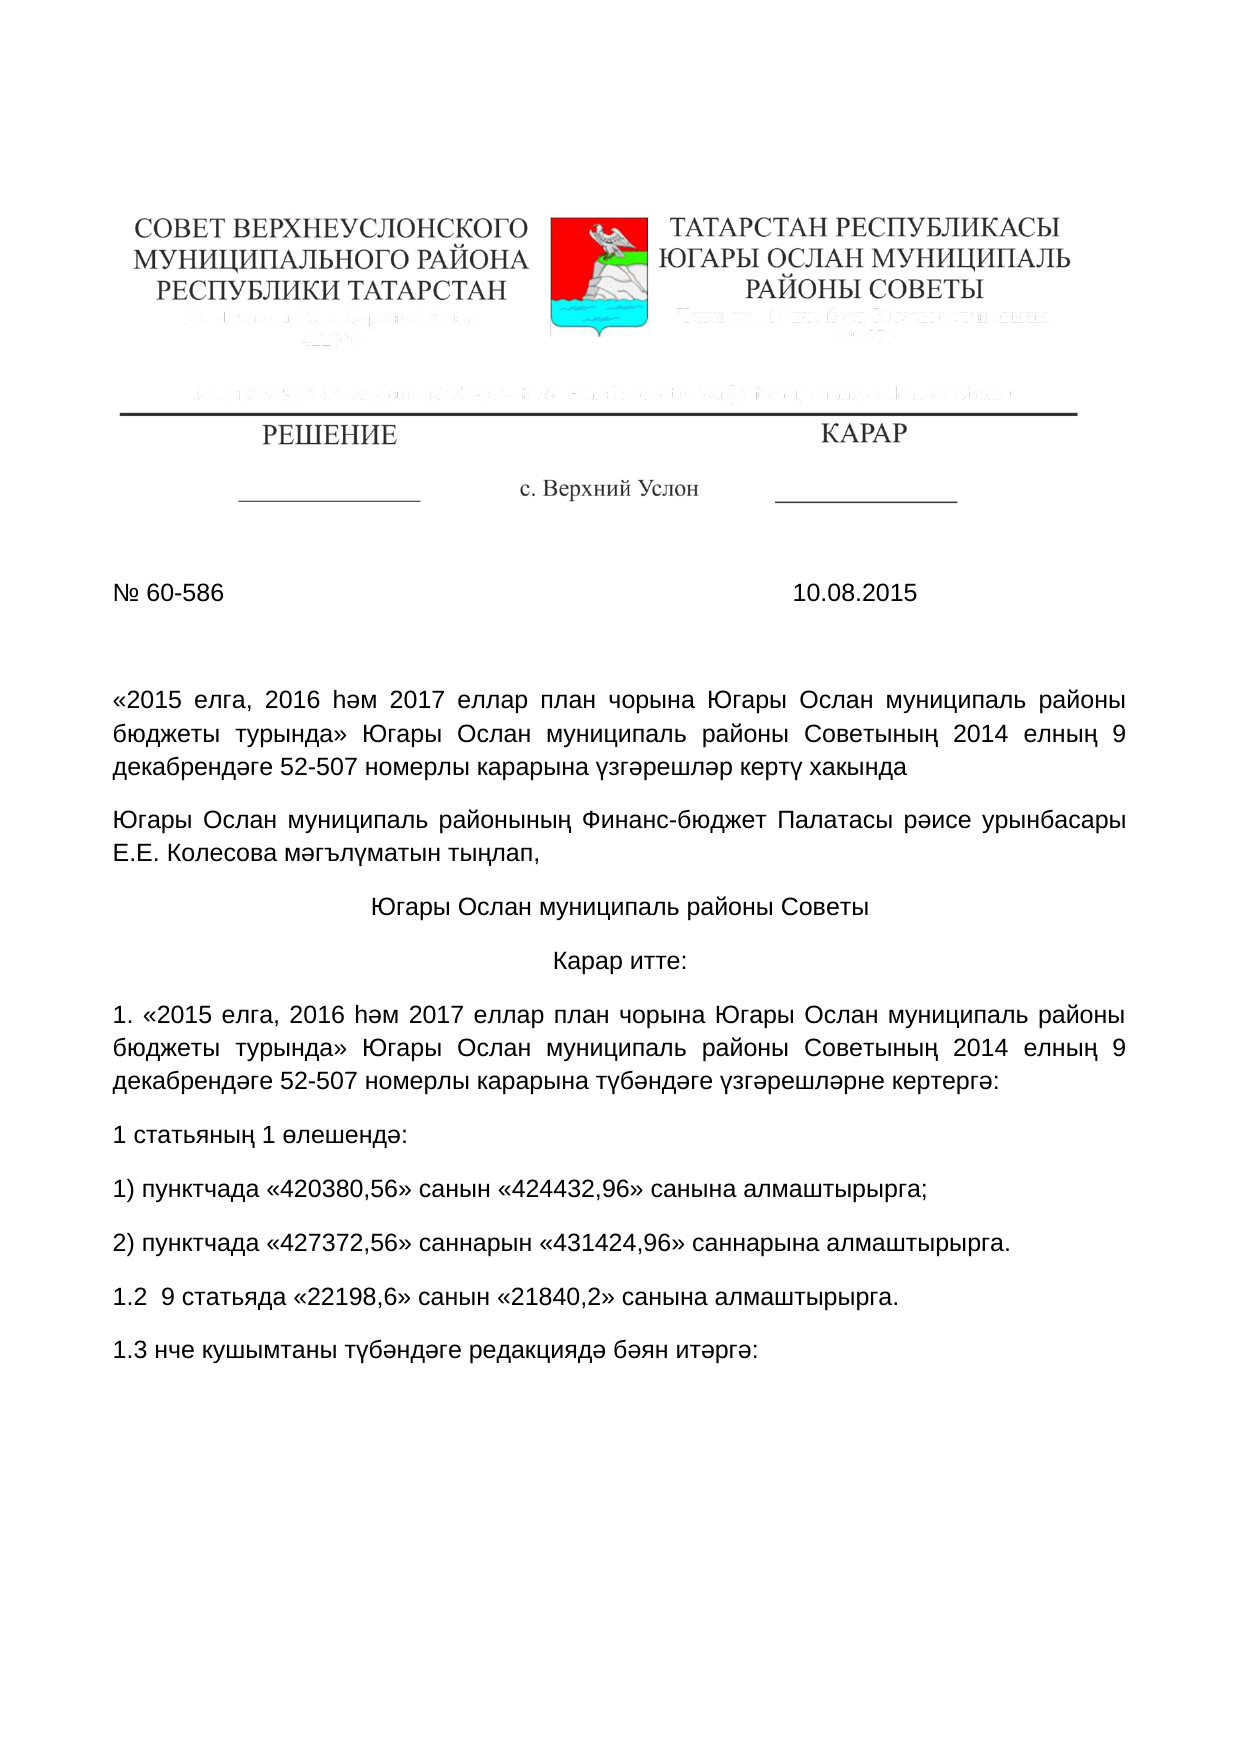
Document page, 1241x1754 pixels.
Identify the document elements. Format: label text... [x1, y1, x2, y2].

text Югары Ослан муниципаль районының Финанс-бюджет Палатасы рәисе урынбасары Е.Е. Колесова мәгълүматын тыңлап, [112, 805, 1128, 867]
text 1.2 9 статьяда «22198,6» санын «21840,2» санына алмаштырырга. [112, 1281, 1128, 1310]
text № 60-586 10.08.2015 [112, 578, 1128, 607]
text 2) пунктчада «427372,56» саннарын «431424,96» саннарына алмаштырырга. [112, 1228, 1128, 1256]
picture [112, 203, 1087, 553]
text 1 статьяның 1 өлешендә: [112, 1120, 1128, 1149]
text Югары Ослан муниципаль районы Советы [112, 892, 1128, 921]
text «2015 елга, 2016 һәм 2017 еллар план чорына Югары Ослан муниципаль районы бюджеты турында» Югары Ослан муниципаль районы Советының 2014 елның 9 декабрендәге 52-507 номерлы карарына үзгәрешләр кертү хакында [112, 686, 1128, 780]
text Карар итте: [112, 946, 1128, 975]
text 1. «2015 елга, 2016 һәм 2017 еллар план чорына Югары Ослан муниципаль районы бюджеты турында» Югары Ослан муниципаль районы Советының 2014 елның 9 декабрендәге 52-507 номерлы карарына түбәндәге үзгәрешләрне кертергә: [112, 1000, 1128, 1095]
text 1.3 нче кушымтаны түбәндәге редакциядә бәян итәргә: [112, 1335, 1128, 1364]
text 1) пунктчада «420380,56» санын «424432,96» санына алмаштырырга; [112, 1174, 1128, 1202]
